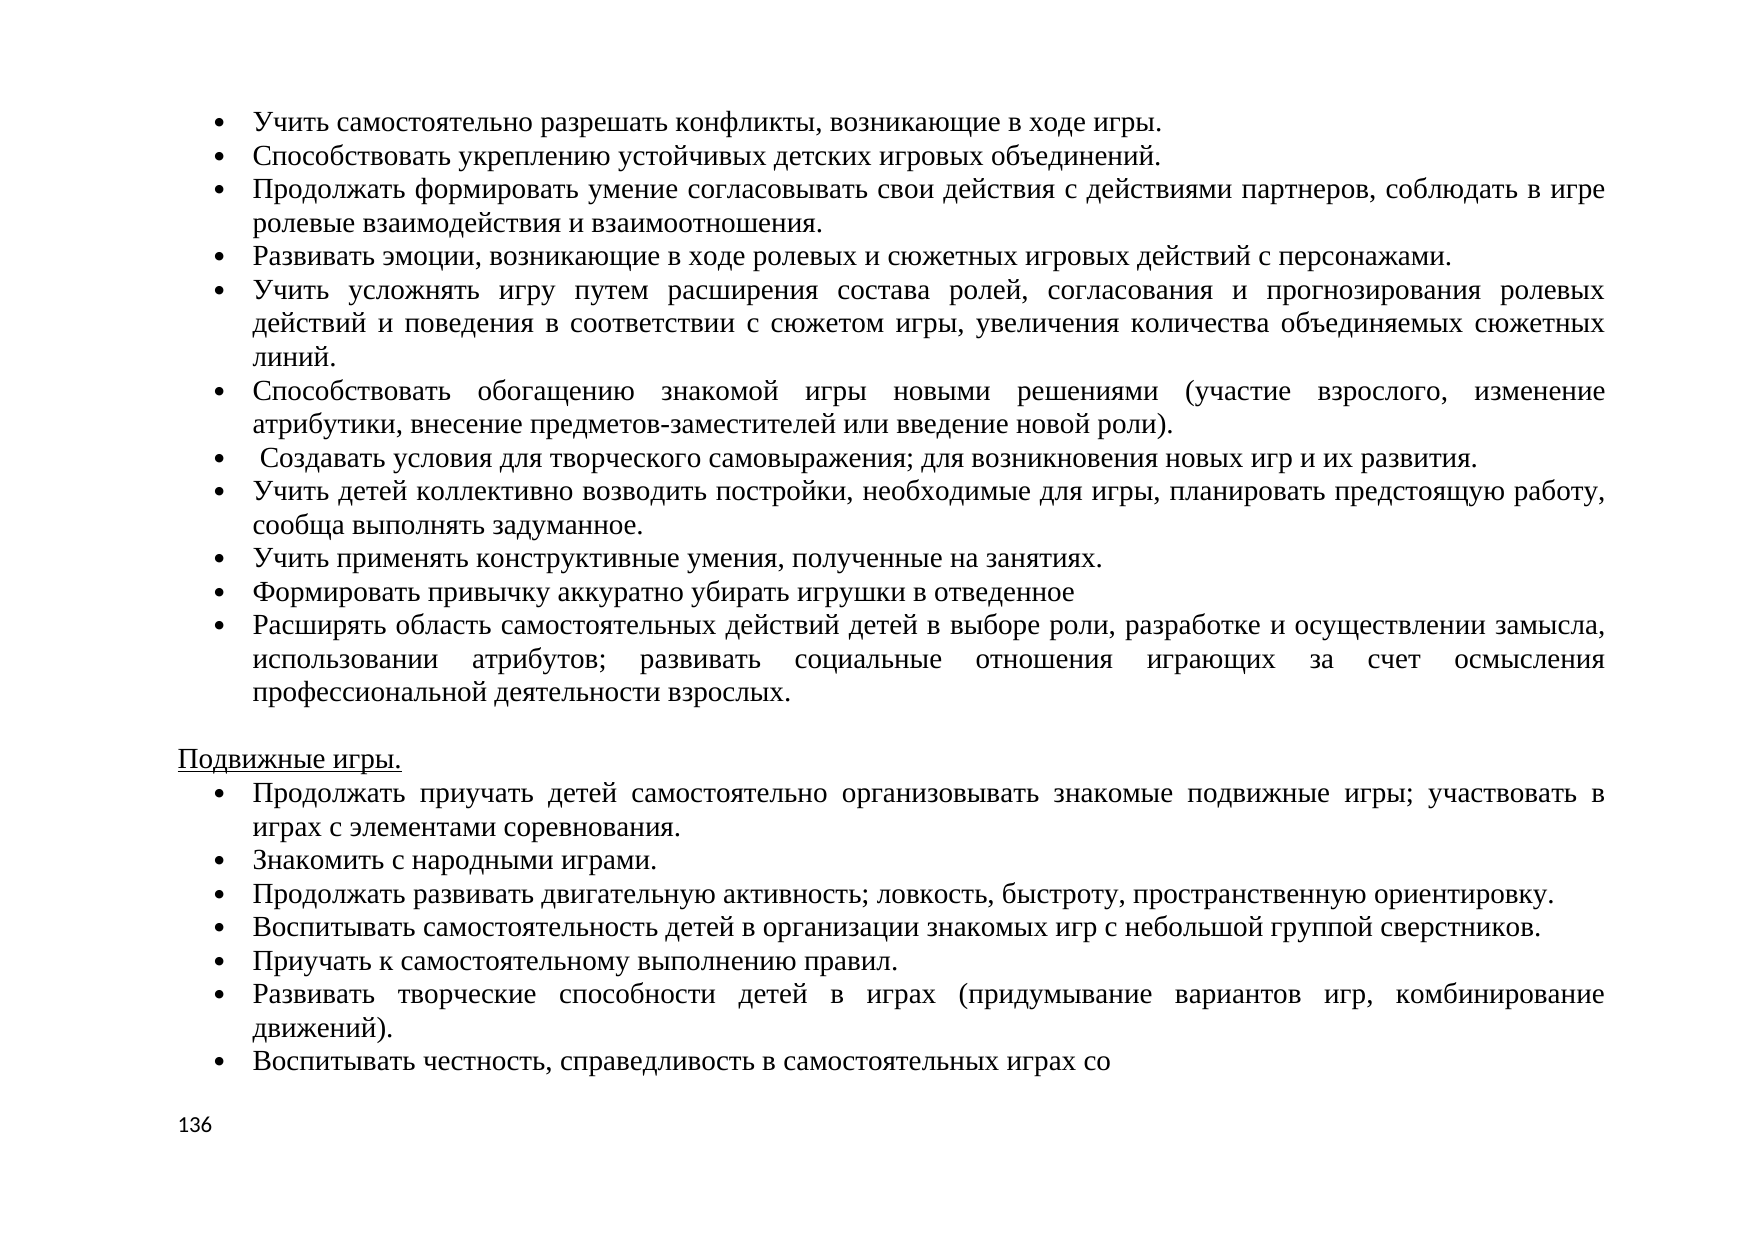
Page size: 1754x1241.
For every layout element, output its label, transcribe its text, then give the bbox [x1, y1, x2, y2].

list Учить усложнять игру путем расширения состава ролей, согласования и прогнозирования ролевых действий и поведения в соответствии с сюжетом игры, увеличения количества объединяемых сюжетных линий. [215, 272, 1606, 373]
list Учить детей коллективно возводить постройки, необходимые для игры, планировать предстоящую работу, сообща выполнять задуманное. [215, 473, 1606, 540]
list Знакомить с народными играми. [215, 842, 1606, 876]
list Приучать к самостоятельному выполнению правил. [215, 943, 1606, 976]
list Способствовать укреплению устойчивых детских игровых объединений. [215, 138, 1606, 171]
list Развивать творческие способности детей в играх (придумывание вариантов игр, комбинирование движений). [215, 976, 1606, 1043]
list Продолжать приучать детей самостоятельно организовывать знакомые подвижные игры; участвовать в играх с элементами соревнования. [215, 775, 1606, 842]
list Продолжать формировать умение согласовывать свои действия с действиями партнеров, соблюдать в игре ролевые взаимодействия и взаимоотношения. [215, 171, 1606, 238]
list Расширять область самостоятельных действий детей в выборе роли, разработке и осуществлении замысла, использовании атрибутов; развивать социальные отношения играющих за счет осмысления профессиональной деятельности взрослых. [215, 607, 1606, 708]
list Учить самостоятельно разрешать конфликты, возникающие в ходе игры. [215, 104, 1606, 138]
list Учить применять конструктивные умения, полученные на занятиях. [215, 540, 1606, 574]
list Создавать условия для творческого самовыражения; для возникновения новых игр и их развития. [215, 440, 1606, 473]
list Продолжать развивать двигательную активность; ловкость, быстроту, пространственную ориентировку. [215, 876, 1606, 909]
list Развивать эмоции, возникающие в ходе ролевых и сюжетных игровых действий с персонажами. [215, 238, 1606, 272]
list Способствовать обогащению знакомой игры новыми решениями (участие взрослого, изменение атрибутики, внесение предметов-заместителей или введение новой роли). [215, 373, 1606, 440]
list Формировать привычку аккуратно убирать игрушки в отведенное [215, 574, 1606, 607]
list Воспитывать честность, справедливость в самостоятельных играх со [215, 1043, 1606, 1077]
list Подвижные игры. [177, 742, 1606, 775]
list Воспитывать самостоятельность детей в организации знакомых игр с небольшой группой сверстников. [215, 909, 1606, 943]
